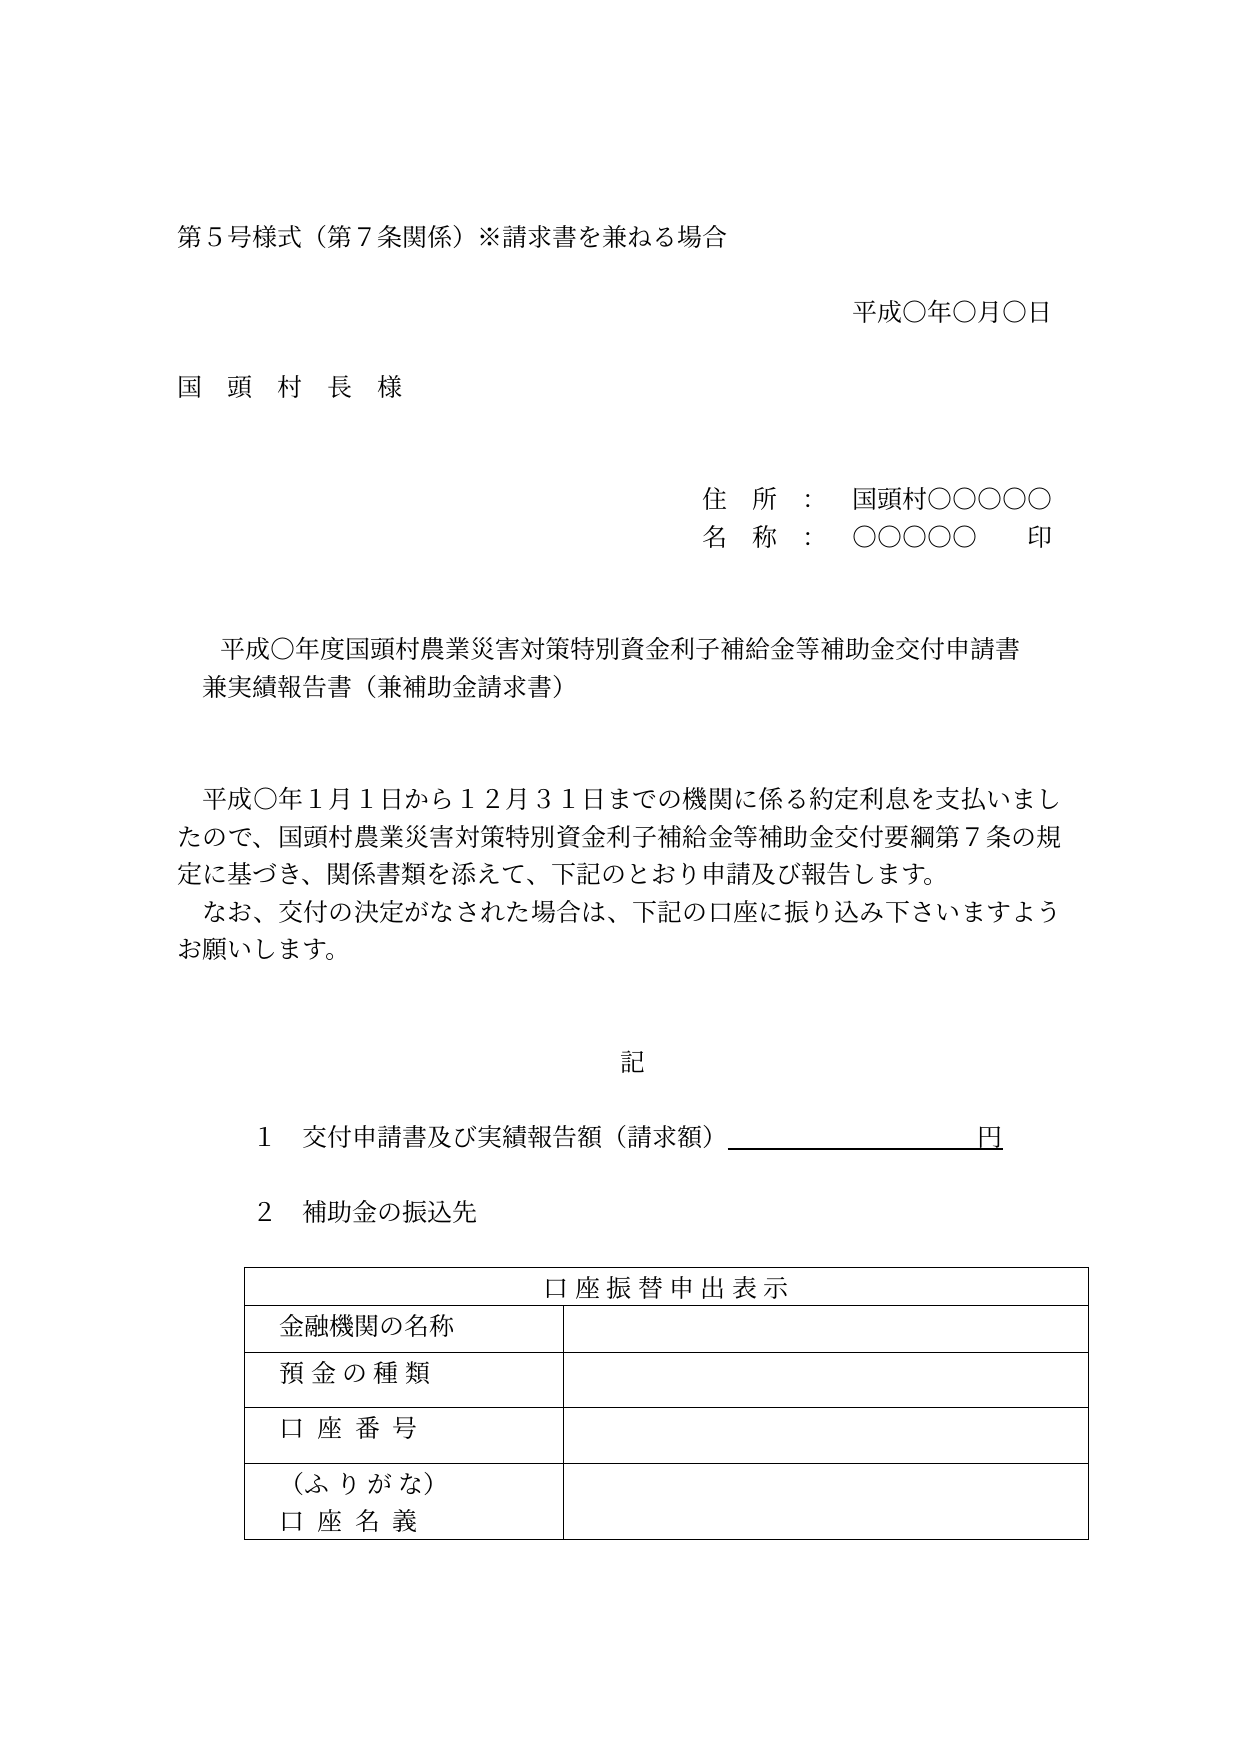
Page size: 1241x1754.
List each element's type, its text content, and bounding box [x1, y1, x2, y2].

table_header 口 座 振 替 申 出 表 示 [245, 1268, 1088, 1305]
text 平成○年度国頭村農業災害対策特別資金利子補給金等補助金交付申請書 [177, 629, 1063, 667]
text １ 交付申請書及び実績報告額（請求額） 円 [177, 1117, 1063, 1154]
text 平成○年１月１日から１２月３１日までの機関に係る約定利息を支払いましたので、国頭村農業災害対策特別資金利子補給金等補助金交付要綱第７条の規定に基づき、関係書類を添えて、下記のとおり申請及び報告します。 [177, 779, 1063, 892]
table_cell 口 座 番 号 [245, 1408, 563, 1462]
text なお、交付の決定がなされた場合は、下記の口座に振り込み下さいますようお願いします。 [177, 892, 1063, 967]
text 国 頭 村 長 様 [177, 367, 1063, 404]
text 平成○年○月○日 [177, 292, 1063, 329]
table_cell （ふ り が な） 口 座 名 義 [245, 1464, 563, 1538]
text 記 [177, 1042, 1063, 1079]
text 住 所 ： 国頭村○○○○○ [177, 479, 1063, 517]
table_cell [564, 1464, 1088, 1538]
text 兼実績報告書（兼補助金請求書） [177, 667, 1063, 704]
table_cell [564, 1408, 1088, 1462]
table_cell 預 金 の 種 類 [245, 1353, 563, 1407]
text ２ 補助金の振込先 [177, 1192, 1063, 1229]
table_cell [564, 1306, 1088, 1352]
table_cell 金融機関の名称 [245, 1306, 563, 1352]
table_cell [564, 1353, 1088, 1407]
text 第５号様式（第７条関係）※請求書を兼ねる場合 [177, 217, 1063, 254]
text 名 称 ： ○○○○○ 印 [177, 517, 1063, 554]
